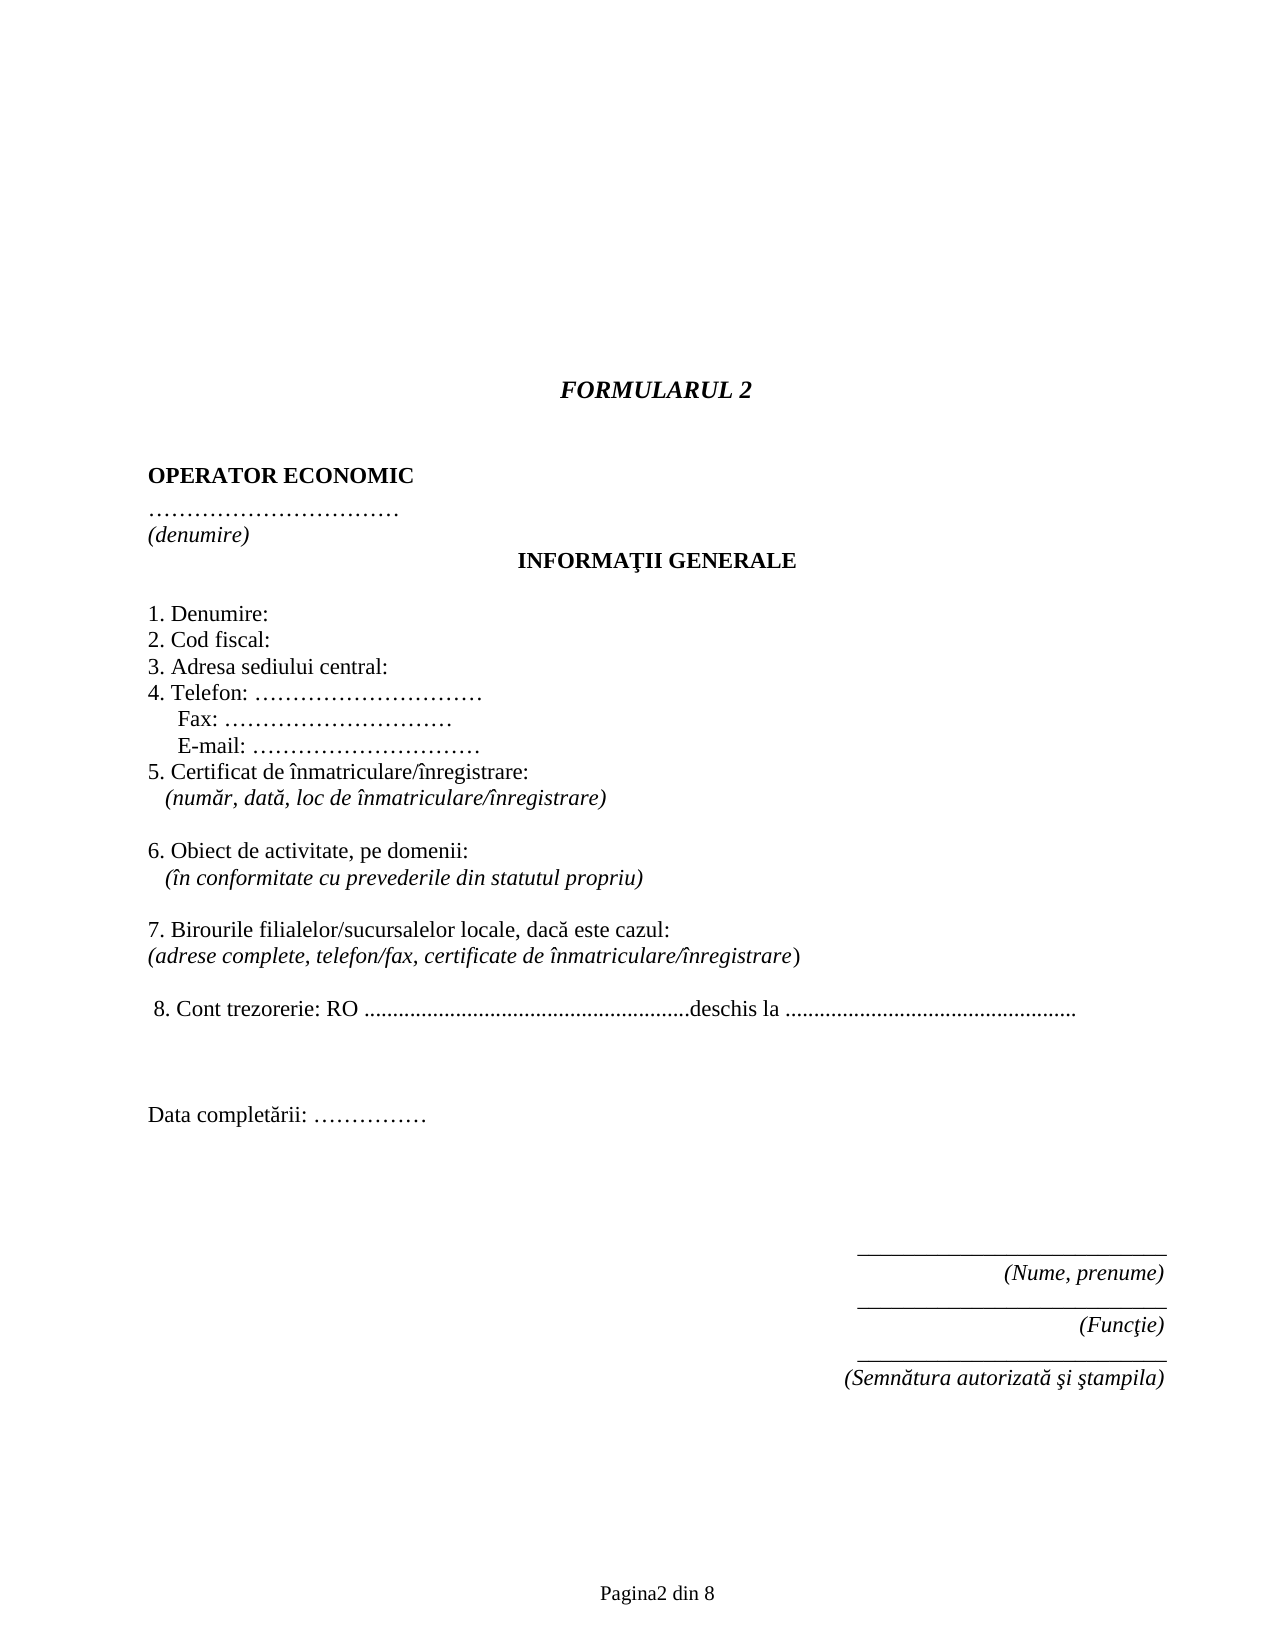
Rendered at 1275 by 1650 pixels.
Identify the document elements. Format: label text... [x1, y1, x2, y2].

text Data completării: …………… [148, 1101, 1167, 1127]
text 7. Birourile filialelor/sucursalelor locale, dacă este cazul: [148, 916, 1167, 943]
subtitle OPERATOR ECONOMIC [148, 462, 1167, 488]
text 3. Adresa sediului central: [148, 653, 1167, 679]
text (denumire) [148, 521, 1167, 547]
subtitle FORMULARUL 2 [148, 376, 1167, 404]
text (număr, dată, loc de înmatriculare/înregistrare) [148, 784, 1167, 811]
text 1. Denumire: [148, 600, 1167, 626]
text 4. Telefon: ………………………… [148, 679, 1167, 705]
text (Funcţie) [148, 1312, 1167, 1338]
text 5. Certificat de înmatriculare/înregistrare: [148, 758, 1167, 784]
text E-mail: ………………………… [177, 732, 1167, 758]
text (Nume, prenume) [148, 1259, 1167, 1285]
text (adrese complete, telefon/fax, certificate de înmatriculare/înregistrare) [148, 943, 1167, 969]
text 8. Cont trezorerie: RO .........................................................deschis la ................................................... [148, 995, 1167, 1022]
text 6. Obiect de activitate, pe domenii: [148, 837, 1167, 863]
text …………………………… [148, 494, 1167, 521]
text (în conformitate cu prevederile din statutul propriu) [148, 863, 1167, 890]
text 2. Cod fiscal: [148, 626, 1167, 653]
text ___________________________ [148, 1338, 1167, 1364]
text ___________________________ [148, 1232, 1167, 1259]
text ___________________________ [148, 1285, 1167, 1312]
text (Semnătura autorizată şi ştampila) [148, 1364, 1167, 1391]
text Fax: ………………………… [177, 705, 1167, 732]
text INFORMAŢII GENERALE [148, 547, 1167, 574]
